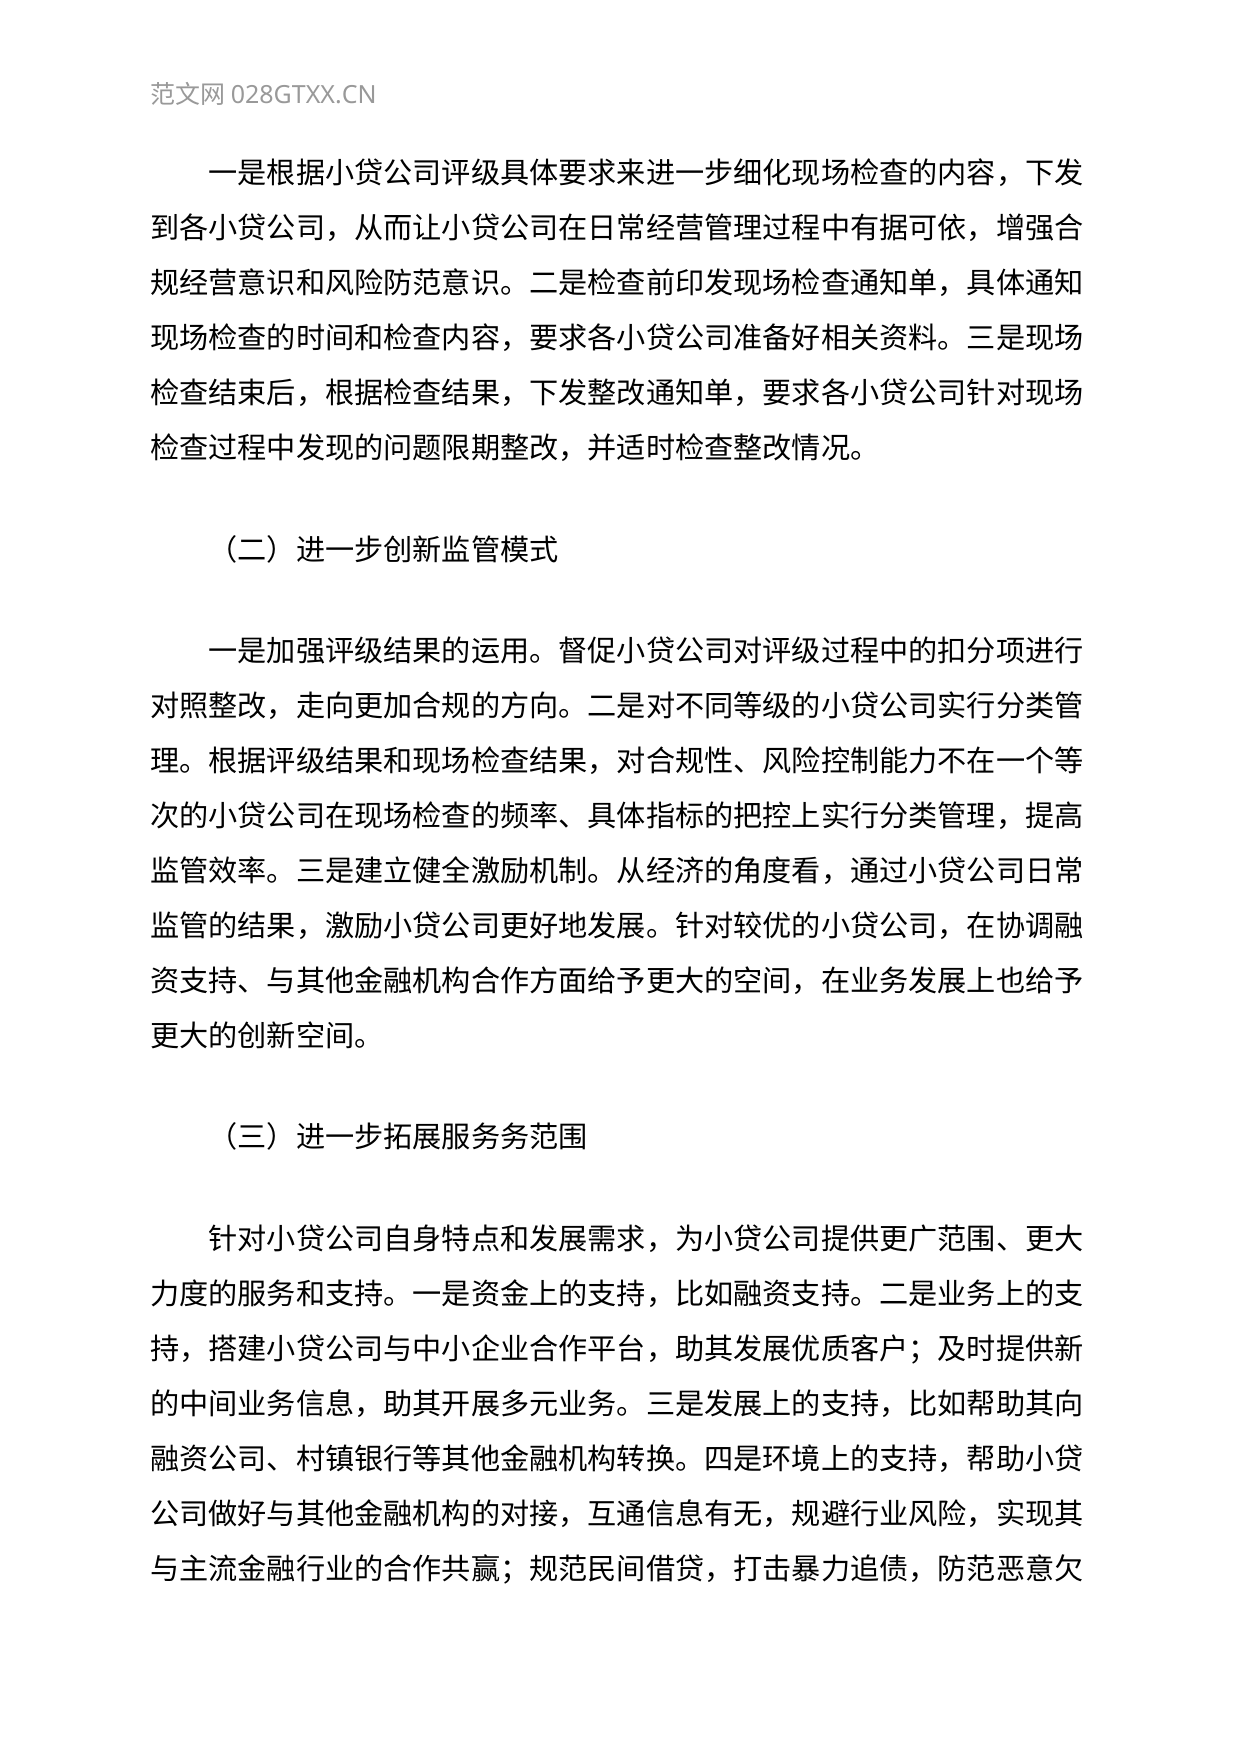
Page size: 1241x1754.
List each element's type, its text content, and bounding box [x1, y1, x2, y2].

text 一是根据小贷公司评级具体要求来进一步细化现场检查的内容，下发到各小贷公司，从而让小贷公司在日常经营管理过程中有据可依，增强合规经营意识和风险防范意识。二是检查前印发现场检查通知单，具体通知现场检查的时间和检查内容，要求各小贷公司准备好相关资料。三是现场检查结束后，根据检查结果，下发整改通知单，要求各小贷公司针对现场检查过程中发现的问题限期整改，并适时检查整改情况。 [150, 150, 1090, 467]
text （三）进一步拓展服务务范围 [150, 1114, 1090, 1156]
text （二）进一步创新监管模式 [150, 526, 1090, 568]
text 一是加强评级结果的运用。督促小贷公司对评级过程中的扣分项进行对照整改，走向更加合规的方向。二是对不同等级的小贷公司实行分类管理。根据评级结果和现场检查结果，对合规性、风险控制能力不在一个等次的小贷公司在现场检查的频率、具体指标的把控上实行分类管理，提高监管效率。三是建立健全激励机制。从经济的角度看，通过小贷公司日常监管的结果，激励小贷公司更好地发展。针对较优的小贷公司，在协调融资支持、与其他金融机构合作方面给予更大的空间，在业务发展上也给予更大的创新空间。 [150, 628, 1090, 1054]
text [150, 1216, 1090, 1587]
